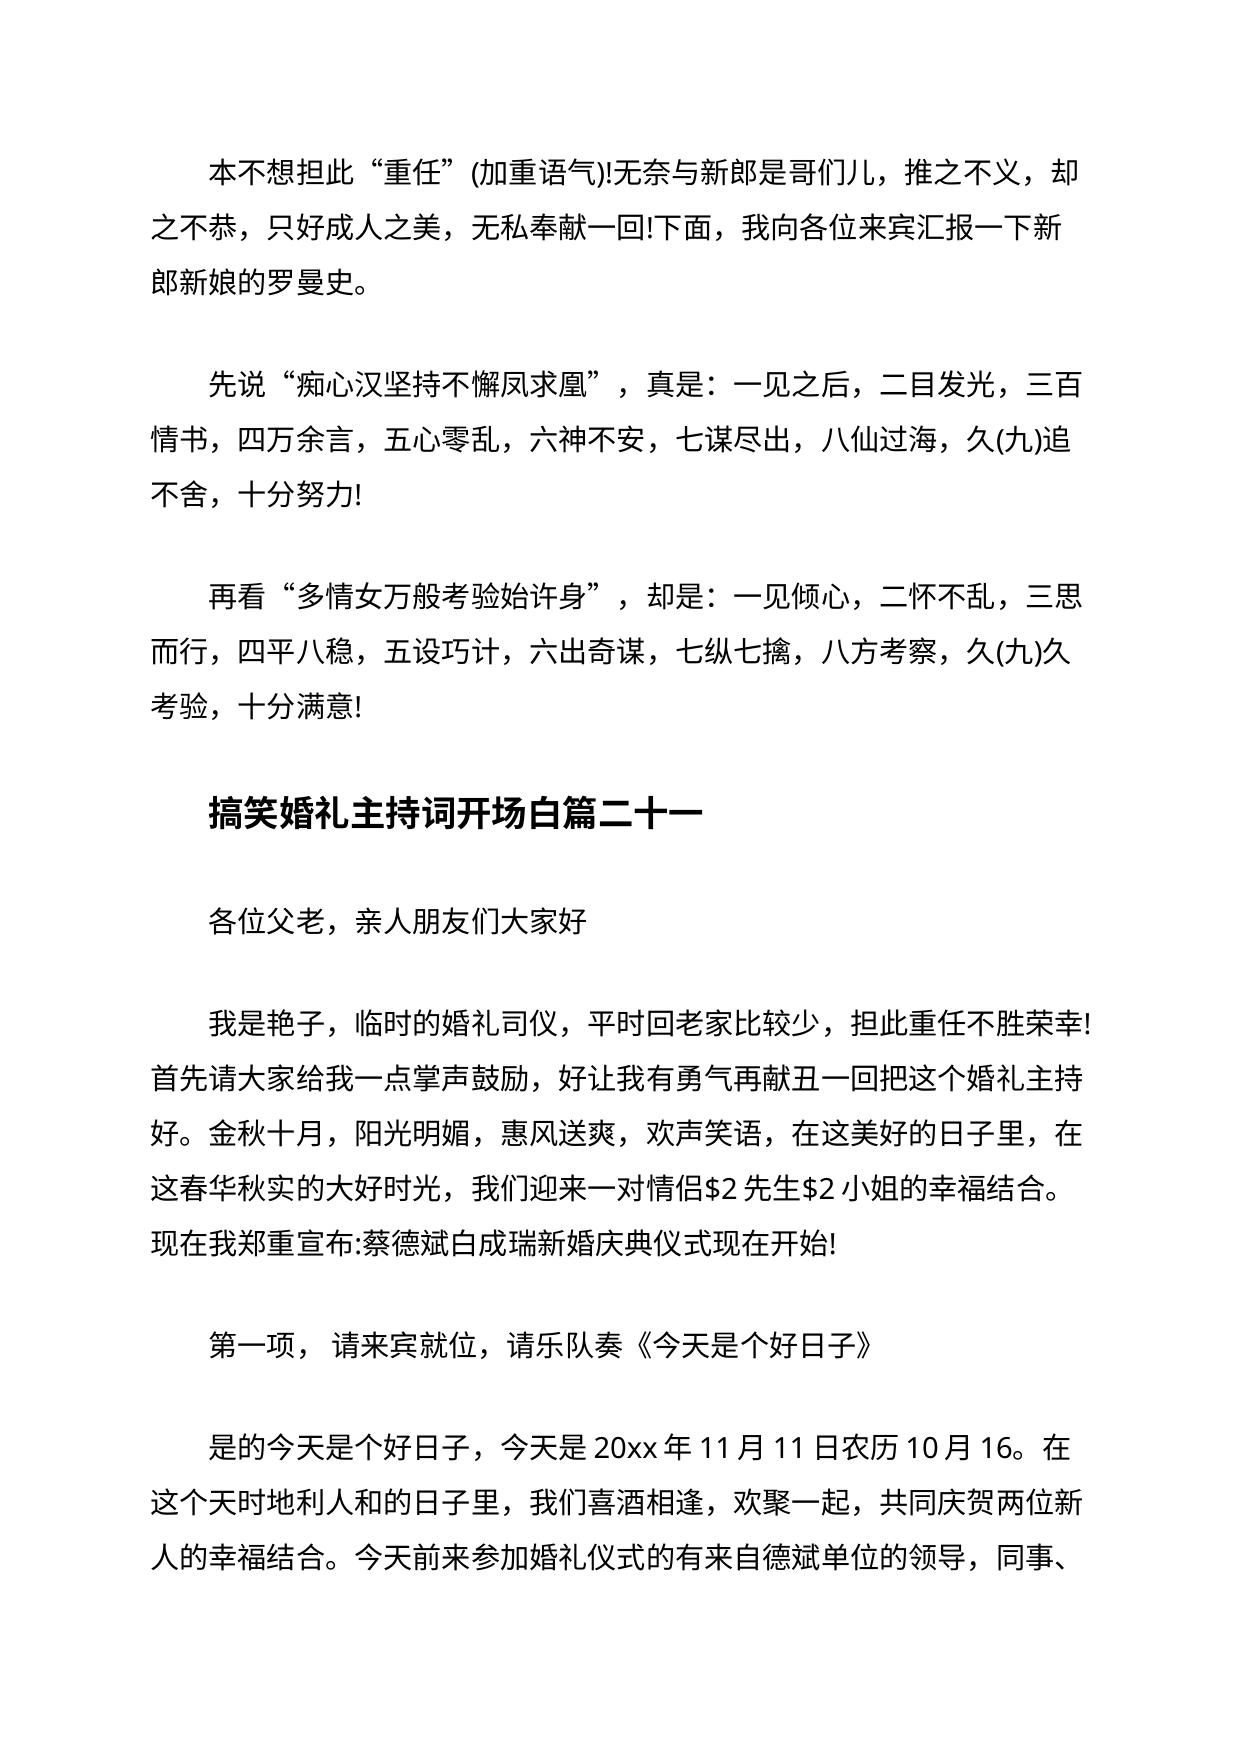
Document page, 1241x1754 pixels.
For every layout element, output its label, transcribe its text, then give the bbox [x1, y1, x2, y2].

text 本不想担此“重任”(加重语气)!无奈与新郎是哥们儿，推之不义，却之不恭，只好成人之美，无私奉献一回!下面，我向各位来宾汇报一下新郎新娘的罗曼史。 [150, 150, 1090, 302]
text 我是艳子，临时的婚礼司仪，平时回老家比较少，担此重任不胜荣幸!首先请大家给我一点掌声鼓励，好让我有勇气再献丑一回把这个婚礼主持好。金秋十月，阳光明媚，惠风送爽，欢声笑语，在这美好的日子里，在这春华秋实的大好时光，我们迎来一对情侣$2先生$2小姐的幸福结合。现在我郑重宣布:蔡德斌白成瑞新婚庆典仪式现在开始! [150, 1001, 1090, 1263]
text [150, 1424, 1090, 1576]
text 各位父老，亲人朋友们大家好 [150, 899, 1090, 941]
text 搞笑婚礼主持词开场白篇二十一 [150, 786, 1090, 837]
text 再看“多情女万般考验始许身”，却是：一见倾心，二怀不乱，三思而行，四平八稳，五设巧计，六出奇谋，七纵七擒，八方考察，久(九)久考验，十分满意! [150, 574, 1090, 726]
text 第一项， 请来宾就位，请乐队奏《今天是个好日子》 [150, 1322, 1090, 1365]
text 先说“痴心汉坚持不懈凤求凰”，真是：一见之后，二目发光，三百情书，四万余言，五心零乱，六神不安，七谋尽出，八仙过海，久(九)追不舍，十分努力! [150, 362, 1090, 514]
